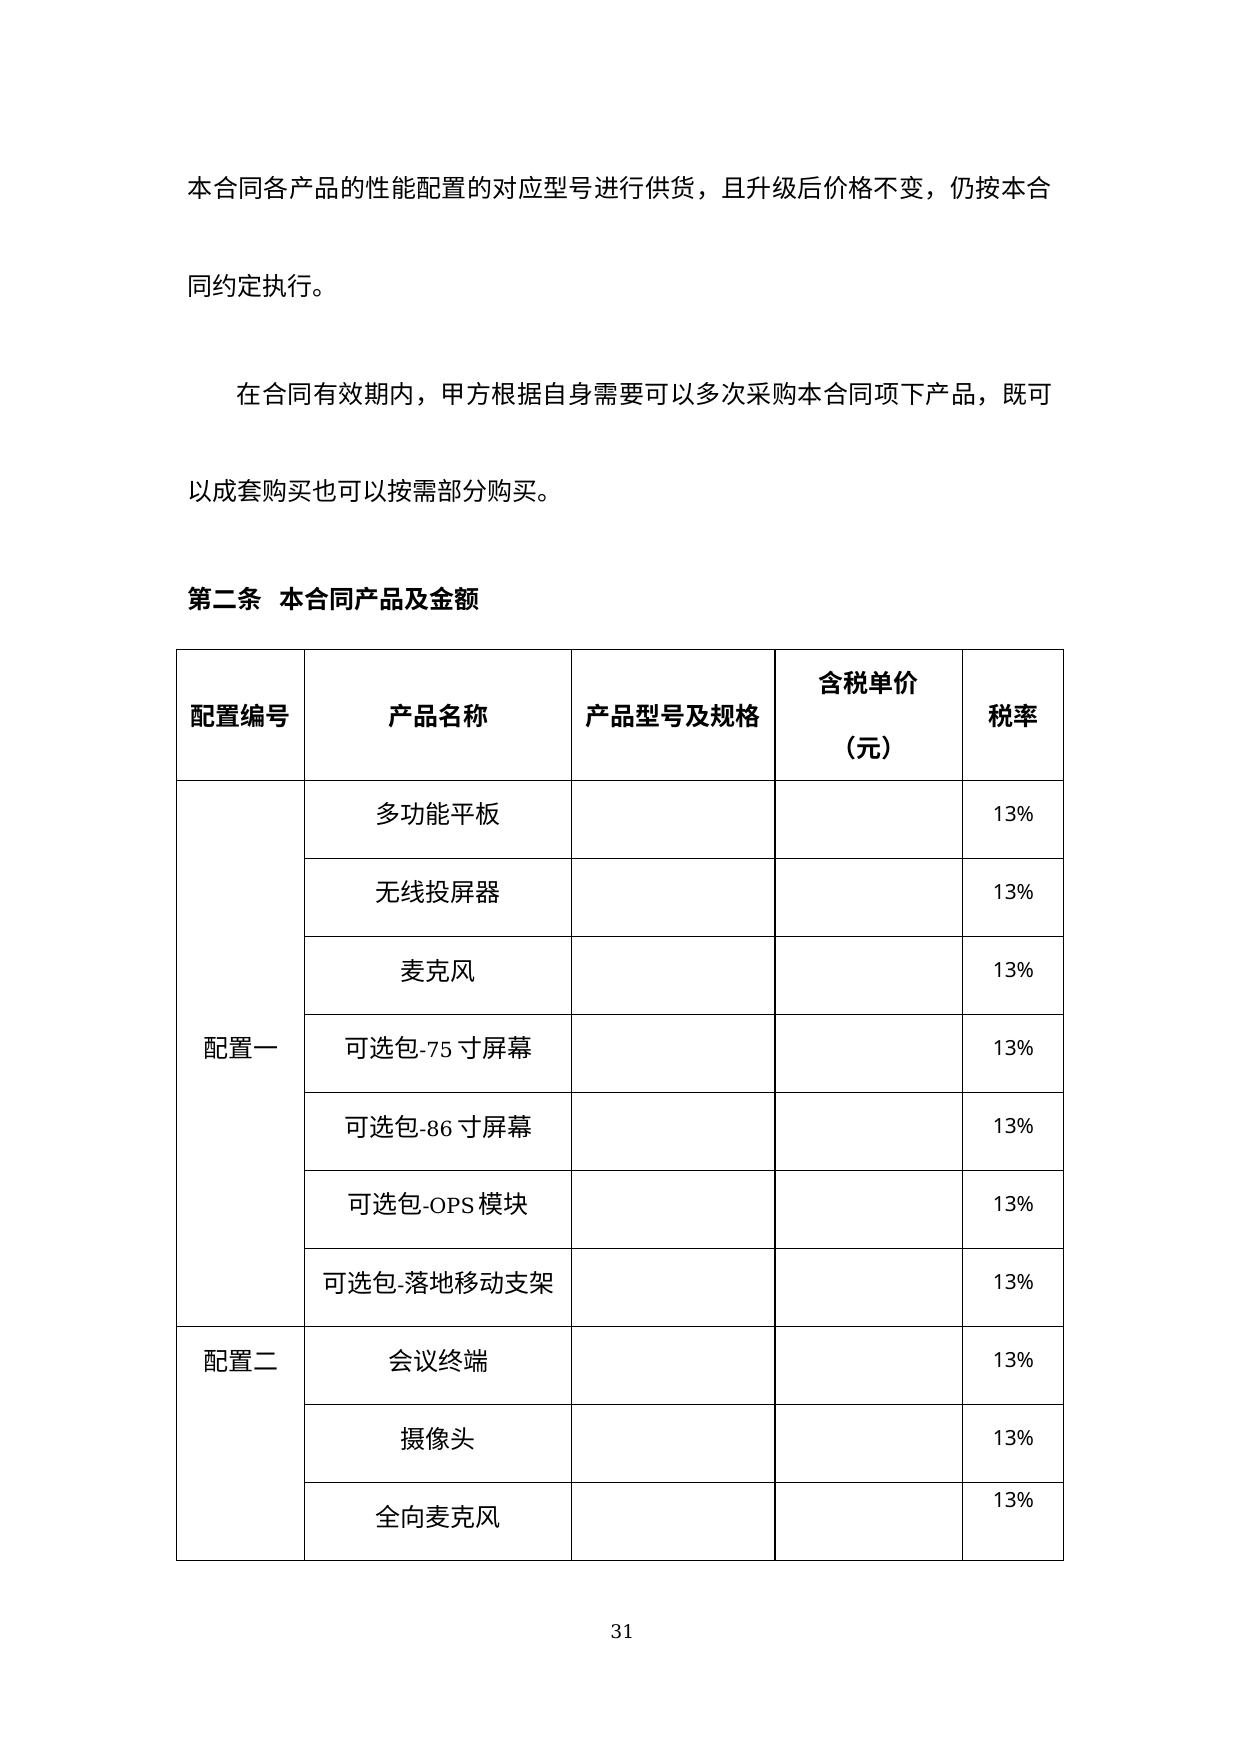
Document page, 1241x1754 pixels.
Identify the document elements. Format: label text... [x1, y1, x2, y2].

table_cell [572, 1171, 774, 1248]
table_cell 配置一 [177, 781, 304, 1326]
table_cell 13% [963, 1327, 1063, 1404]
table_cell 可选包-OPS模块 [305, 1171, 571, 1248]
table_cell 可选包-落地移动支架 [305, 1249, 571, 1326]
table_header 配置编号 [177, 650, 304, 779]
table_cell [776, 859, 962, 936]
table_cell 13% [963, 859, 1063, 936]
table_header 产品名称 [305, 650, 571, 779]
table_cell 13% [963, 1015, 1063, 1092]
table_cell [776, 1327, 962, 1404]
table_header 含税单价（元） [776, 650, 962, 779]
table_cell [776, 1405, 962, 1482]
table_cell [776, 1249, 962, 1326]
table_cell 13% [963, 1249, 1063, 1326]
table_cell 配置二 [177, 1327, 304, 1560]
table_cell [572, 1483, 774, 1560]
table_cell [776, 937, 962, 1013]
table_cell 13% [963, 1171, 1063, 1248]
text 在合同有效期内，甲方根据自身需要可以多次采购本合同项下产品，既可以成套购买也可以按需部分购买。 [187, 360, 1053, 522]
table_cell [572, 859, 774, 936]
list 本合同产品及金额 [187, 565, 1053, 630]
table_cell [572, 937, 774, 1013]
table_cell [572, 1249, 774, 1326]
table_cell 可选包-75寸屏幕 [305, 1015, 571, 1092]
table_cell 会议终端 [305, 1327, 571, 1404]
table_cell [776, 1171, 962, 1248]
table_cell [776, 1483, 962, 1560]
table_cell 13% [963, 937, 1063, 1013]
table_cell 无线投屏器 [305, 859, 571, 936]
table_cell [572, 1405, 774, 1482]
table_cell [776, 1015, 962, 1092]
table_cell [776, 781, 962, 857]
table_cell 可选包-86寸屏幕 [305, 1093, 571, 1169]
table_cell [572, 1093, 774, 1169]
table_cell 多功能平板 [305, 781, 571, 857]
table_cell [572, 1015, 774, 1092]
table_cell 13% [963, 1405, 1063, 1482]
table_cell [572, 781, 774, 857]
table_header 税率 [963, 650, 1063, 779]
table_header 产品型号及规格 [572, 650, 774, 779]
table_cell [572, 1327, 774, 1404]
table_cell 摄像头 [305, 1405, 571, 1482]
table_cell 13% [963, 781, 1063, 857]
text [187, 154, 1053, 317]
table_cell 13% [963, 1483, 1063, 1560]
table_cell 全向麦克风 [305, 1483, 571, 1560]
table_cell 13% [963, 1093, 1063, 1169]
table_cell [776, 1093, 962, 1169]
table_cell 麦克风 [305, 937, 571, 1013]
